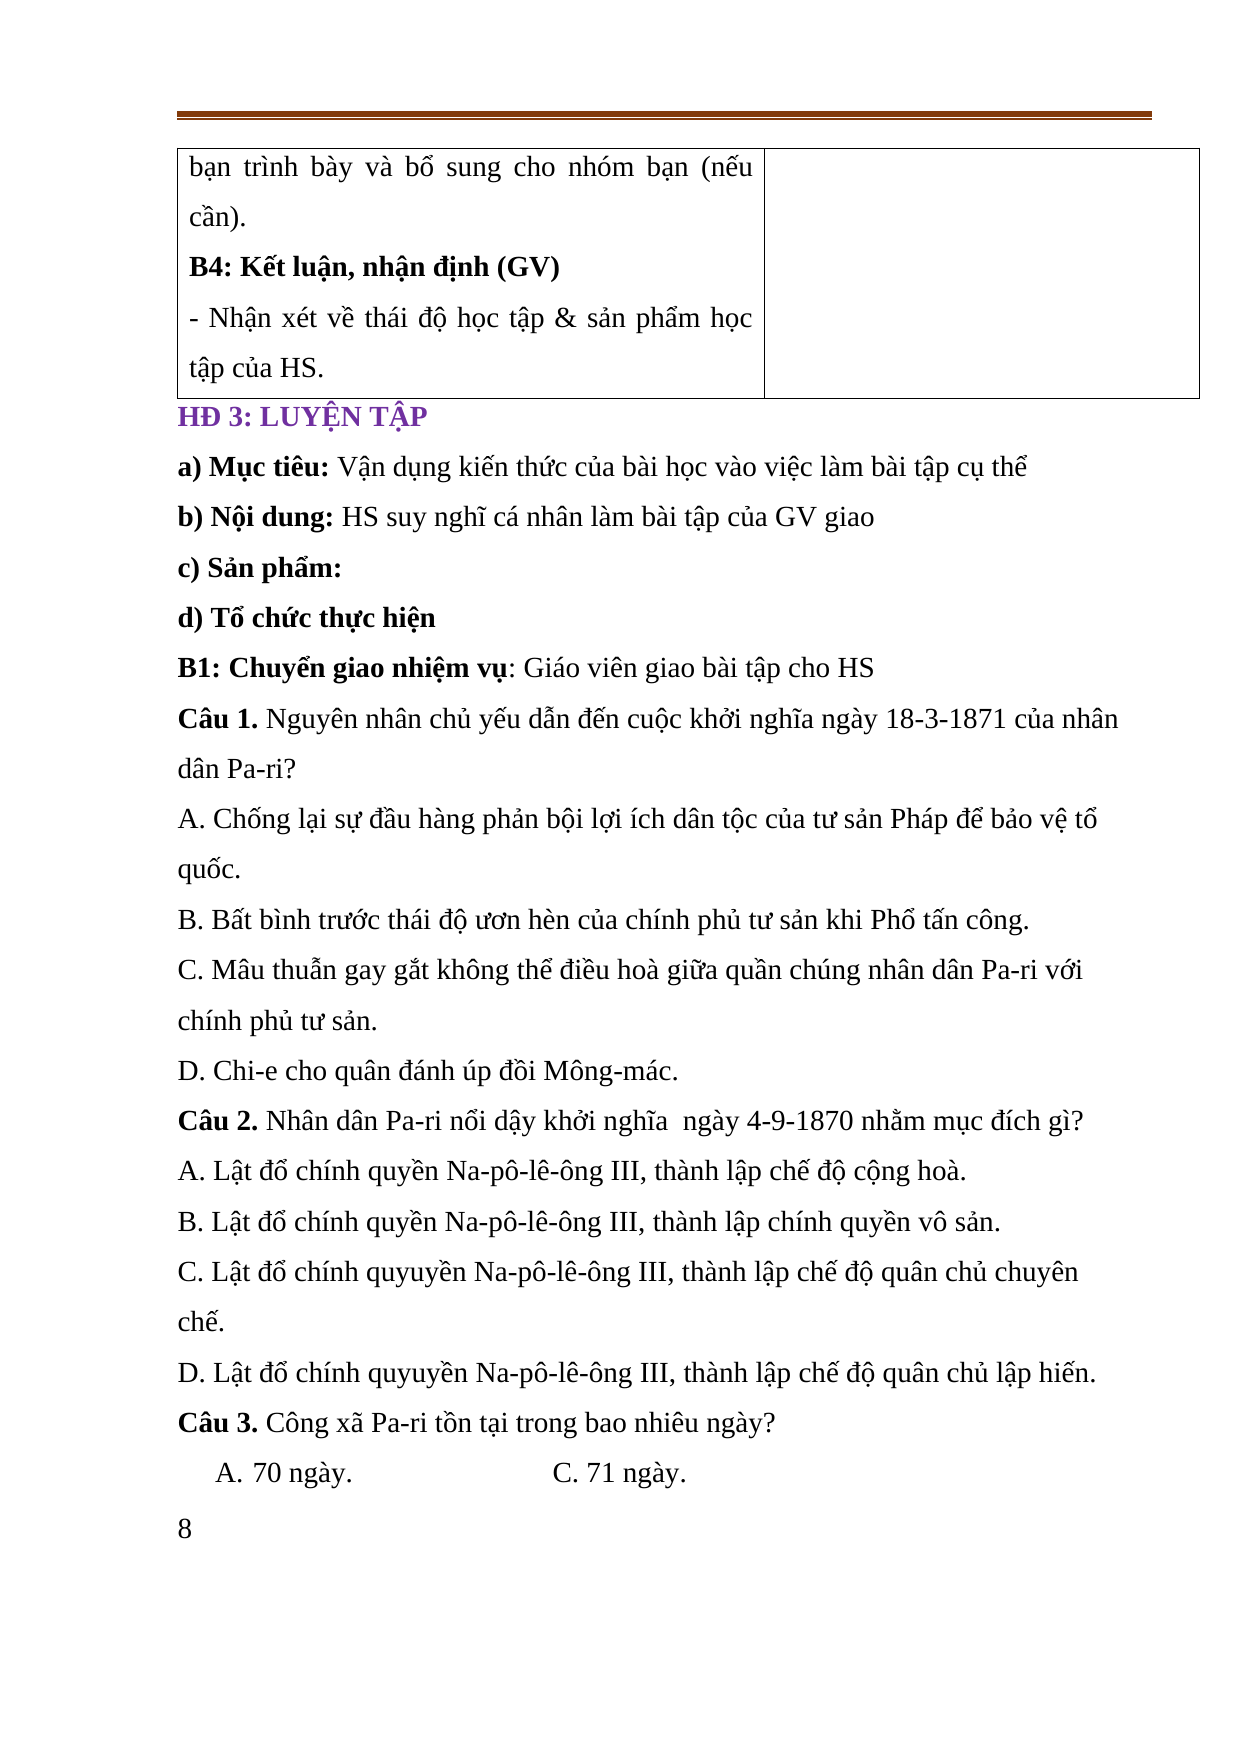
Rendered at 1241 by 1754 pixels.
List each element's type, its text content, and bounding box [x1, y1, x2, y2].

text C. Lật đổ chính quyuyền Na-pô-lê-ông III, thành lập chế độ quân chủ chuyên [177, 1254, 1152, 1288]
text B1: Chuyển giao nhiệm vụ: Giáo viên giao bài tập cho HS [177, 650, 1152, 684]
text Câu 3. Công xã Pa-ri tồn tại trong bao nhiêu ngày? [177, 1405, 1152, 1439]
text B. Bất bình trước thái độ ươn hèn của chính phủ tư sản khi Phổ tấn công. [177, 902, 1152, 936]
text c) Sản phẩm: [177, 550, 1152, 583]
text Câu 1. Nguyên nhân chủ yếu dẫn đến cuộc khởi nghĩa ngày 18-3-1871 của nhân dân Pa-ri? [177, 701, 1152, 784]
text d) Tổ chức thực hiện [177, 600, 1152, 634]
text D. Lật đổ chính quyuyền Na-pô-lê-ông III, thành lập chế độ quân chủ lập hiến. [177, 1355, 1152, 1388]
text A. Lật đổ chính quyền Na-pô-lê-ông III, thành lập chế độ cộng hoà. [177, 1153, 1152, 1187]
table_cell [178, 149, 764, 398]
list 70 ngày. C. 71 ngày. [215, 1455, 1152, 1489]
text a) Mục tiêu: Vận dụng kiến thức của bài học vào việc làm bài tập cụ thể [177, 449, 1152, 483]
text HĐ 3: LUYỆN TẬP [177, 399, 1152, 432]
text chế. [177, 1304, 1152, 1338]
text D. Chi-e cho quân đánh úp đồi Mông-mác. [177, 1053, 1152, 1086]
text C. Mâu thuẫn gay gắt không thể điều hoà giữa quần chúng nhân dân Pa-ri với chính phủ tư sản. [177, 952, 1152, 1036]
text A. Chống lại sự đầu hàng phản bội lợi ích dân tộc của tư sản Pháp để bảo vệ tổ quốc. [177, 801, 1152, 885]
text b) Nội dung: HS suy nghĩ cá nhân làm bài tập của GV giao [177, 499, 1152, 533]
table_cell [765, 149, 1199, 398]
text Câu 2. Nhân dân Pa-ri nổi dậy khởi nghĩa ngày 4-9-1870 nhằm mục đích gì? [177, 1103, 1152, 1137]
text B. Lật đổ chính quyền Na-pô-lê-ông III, thành lập chính quyền vô sản. [177, 1204, 1152, 1237]
